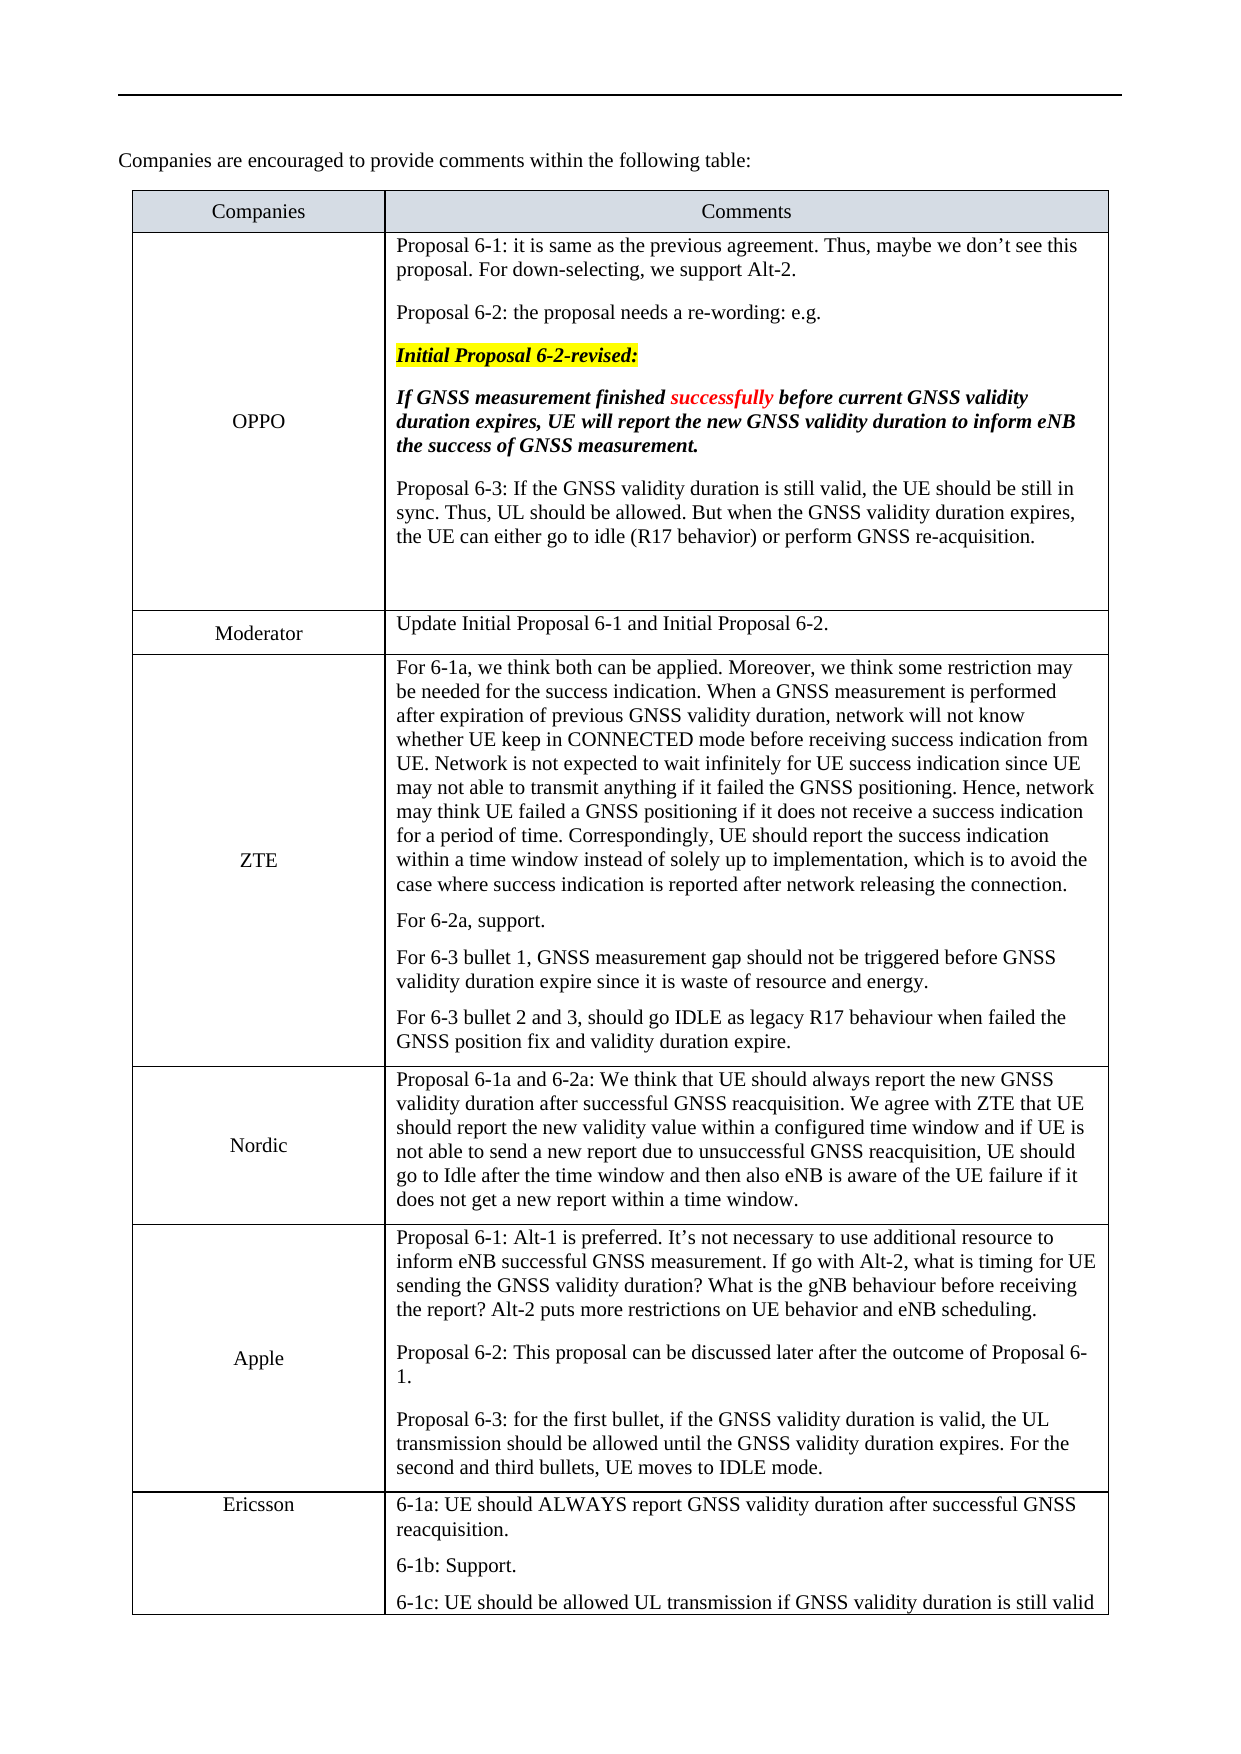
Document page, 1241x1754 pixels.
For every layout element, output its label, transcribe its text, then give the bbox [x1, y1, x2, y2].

table_header Comments [386, 191, 1108, 232]
table_cell OPPO [133, 233, 384, 610]
table_cell Proposal 6-1: it is same as the previous agreement. Thus, maybe we don’t see this proposal. For down-selecting, we support Alt-2. Proposal 6-2: the proposal needs a re-wording: e.g. Initial Proposal 6-2-revised: If GNSS measurement finished successfully before current GNSS validity duration expires, UE will report the new GNSS validity duration to inform eNB the success of GNSS measurement. Proposal 6-3: If the GNSS validity duration is still valid, the UE should be still in sync. Thus, UL should be allowed. But when the GNSS validity duration expires, the UE can either go to idle (R17 behavior) or perform GNSS re-acquisition. [386, 233, 1108, 610]
table_cell Moderator [133, 611, 384, 654]
table_cell Proposal 6-1a and 6-2a: We think that UE should always report the new GNSS validity duration after successful GNSS reacquisition. We agree with ZTE that UE should report the new validity value within a configured time window and if UE is not able to send a new report due to unsuccessful GNSS reacquisition, UE should go to Idle after the time window and then also eNB is aware of the UE failure if it does not get a new report within a time window. [386, 1067, 1108, 1224]
table_cell Apple [133, 1225, 384, 1491]
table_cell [386, 1493, 1108, 1614]
table_cell Ericsson [133, 1493, 384, 1614]
table_cell For 6-1a, we think both can be applied. Moreover, we think some restriction may be needed for the success indication. When a GNSS measurement is performed after expiration of previous GNSS validity duration, network will not know whether UE keep in CONNECTED mode before receiving success indication from UE. Network is not expected to wait infinitely for UE success indication since UE may not able to transmit anything if it failed the GNSS positioning. Hence, network may think UE failed a GNSS positioning if it does not receive a success indication for a period of time. Correspondingly, UE should report the success indication within a time window instead of solely up to implementation, which is to avoid the case where success indication is reported after network releasing the connection. For 6-2a, support. For 6-3 bullet 1, GNSS measurement gap should not be triggered before GNSS validity duration expire since it is waste of resource and energy. For 6-3 bullet 2 and 3, should go IDLE as legacy R17 behaviour when failed the GNSS position fix and validity duration expire. [386, 655, 1108, 1066]
table_cell Proposal 6-1: Alt-1 is preferred. It’s not necessary to use additional resource to inform eNB successful GNSS measurement. If go with Alt-2, what is timing for UE sending the GNSS validity duration? What is the gNB behaviour before receiving the report? Alt-2 puts more restrictions on UE behavior and eNB scheduling. Proposal 6-2: This proposal can be discussed later after the outcome of Proposal 6-1. Proposal 6-3: for the first bullet, if the GNSS validity duration is valid, the UL transmission should be allowed until the GNSS validity duration expires. For the second and third bullets, UE moves to IDLE mode. [386, 1225, 1108, 1491]
table_header Companies [133, 191, 384, 232]
table_cell ZTE [133, 655, 384, 1066]
table_cell Update Initial Proposal 6-1 and Initial Proposal 6-2. [386, 611, 1108, 654]
text Companies are encouraged to provide comments within the following table: [118, 148, 1122, 172]
table_cell Nordic [133, 1067, 384, 1224]
